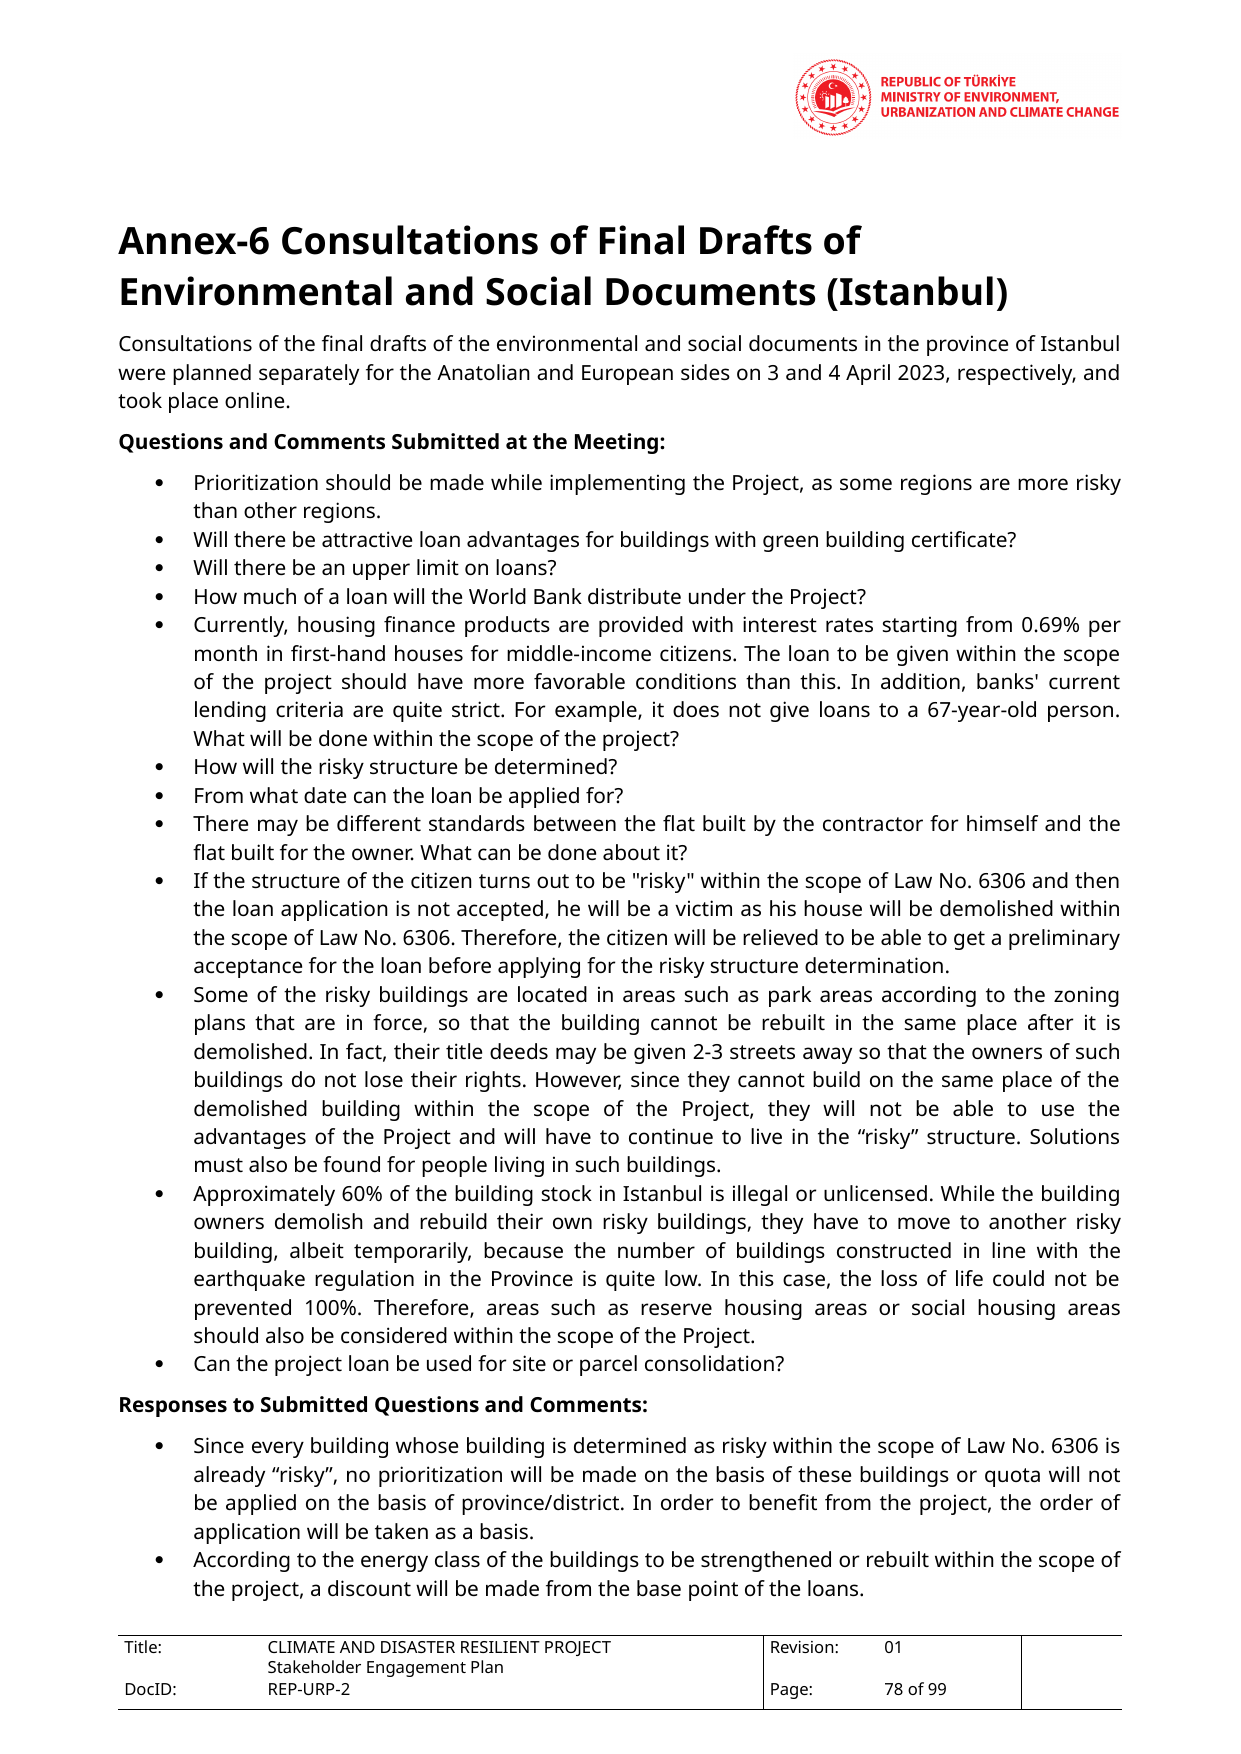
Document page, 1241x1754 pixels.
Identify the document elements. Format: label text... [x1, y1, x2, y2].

list Can the project loan be used for site or parcel consolidation? [156, 1349, 1122, 1378]
list Will there be an upper limit on loans? [156, 553, 1122, 582]
text Consultations of the final drafts of the environmental and social documents in the province of Istanbul were planned separately for the Anatolian and European sides on 3 and 4 April 2023, respectively, and took place online. [118, 329, 1122, 414]
text Responses to Submitted Questions and Comments: [118, 1391, 1122, 1419]
picture [792, 53, 1123, 139]
list Some of the risky buildings are located in areas such as park areas according to the zoning plans that are in force, so that the building cannot be rebuilt in the same place after it is demolished. In fact, their title deeds may be given 2-3 streets away so that the owners of such buildings do not lose their rights. However, since they cannot build on the same place of the demolished building within the scope of the Project, they will not be able to use the advantages of the Project and will have to continue to live in the “risky” structure. Solutions must also be found for people living in such buildings. [156, 980, 1122, 1179]
list From what date can the loan be applied for? [156, 781, 1122, 809]
text Questions and Comments Submitted at the Meeting: [118, 427, 1122, 456]
list Since every building whose building is determined as risky within the scope of Law No. 6306 is already “risky”, no prioritization will be made on the basis of these buildings or quota will not be applied on the basis of province/district. In order to benefit from the project, the order of application will be taken as a basis. [156, 1431, 1122, 1545]
subtitle Annex-6 Consultations of Final Drafts of Environmental and Social Documents (Istanbul) [118, 215, 1122, 317]
list Prioritization should be made while implementing the Project, as some regions are more risky than other regions. [156, 468, 1122, 525]
list How much of a loan will the World Bank distribute under the Project? [156, 582, 1122, 610]
list There may be different standards between the flat built by the contractor for himself and the flat built for the owner. What can be done about it? [156, 809, 1122, 866]
list Will there be attractive loan advantages for buildings with green building certificate? [156, 525, 1122, 553]
list Approximately 60% of the building stock in Istanbul is illegal or unlicensed. While the building owners demolish and rebuild their own risky buildings, they have to move to another risky building, albeit temporarily, because the number of buildings constructed in line with the earthquake regulation in the Province is quite low. In this case, the loss of life could not be prevented 100%. Therefore, areas such as reserve housing areas or social housing areas should also be considered within the scope of the Project. [156, 1179, 1122, 1349]
list According to the energy class of the buildings to be strengthened or rebuilt within the scope of the project, a discount will be made from the base point of the loans. [156, 1545, 1122, 1602]
list If the structure of the citizen turns out to be "risky" within the scope of Law No. 6306 and then the loan application is not accepted, he will be a victim as his house will be demolished within the scope of Law No. 6306. Therefore, the citizen will be relieved to be able to get a preliminary acceptance for the loan before applying for the risky structure determination. [156, 866, 1122, 980]
list How will the risky structure be determined? [156, 752, 1122, 781]
list Currently, housing finance products are provided with interest rates starting from 0.69% per month in first-hand houses for middle-income citizens. The loan to be given within the scope of the project should have more favorable conditions than this. In addition, banks' current lending criteria are quite strict. For example, it does not give loans to a 67-year-old person. What will be done within the scope of the project? [156, 610, 1122, 752]
